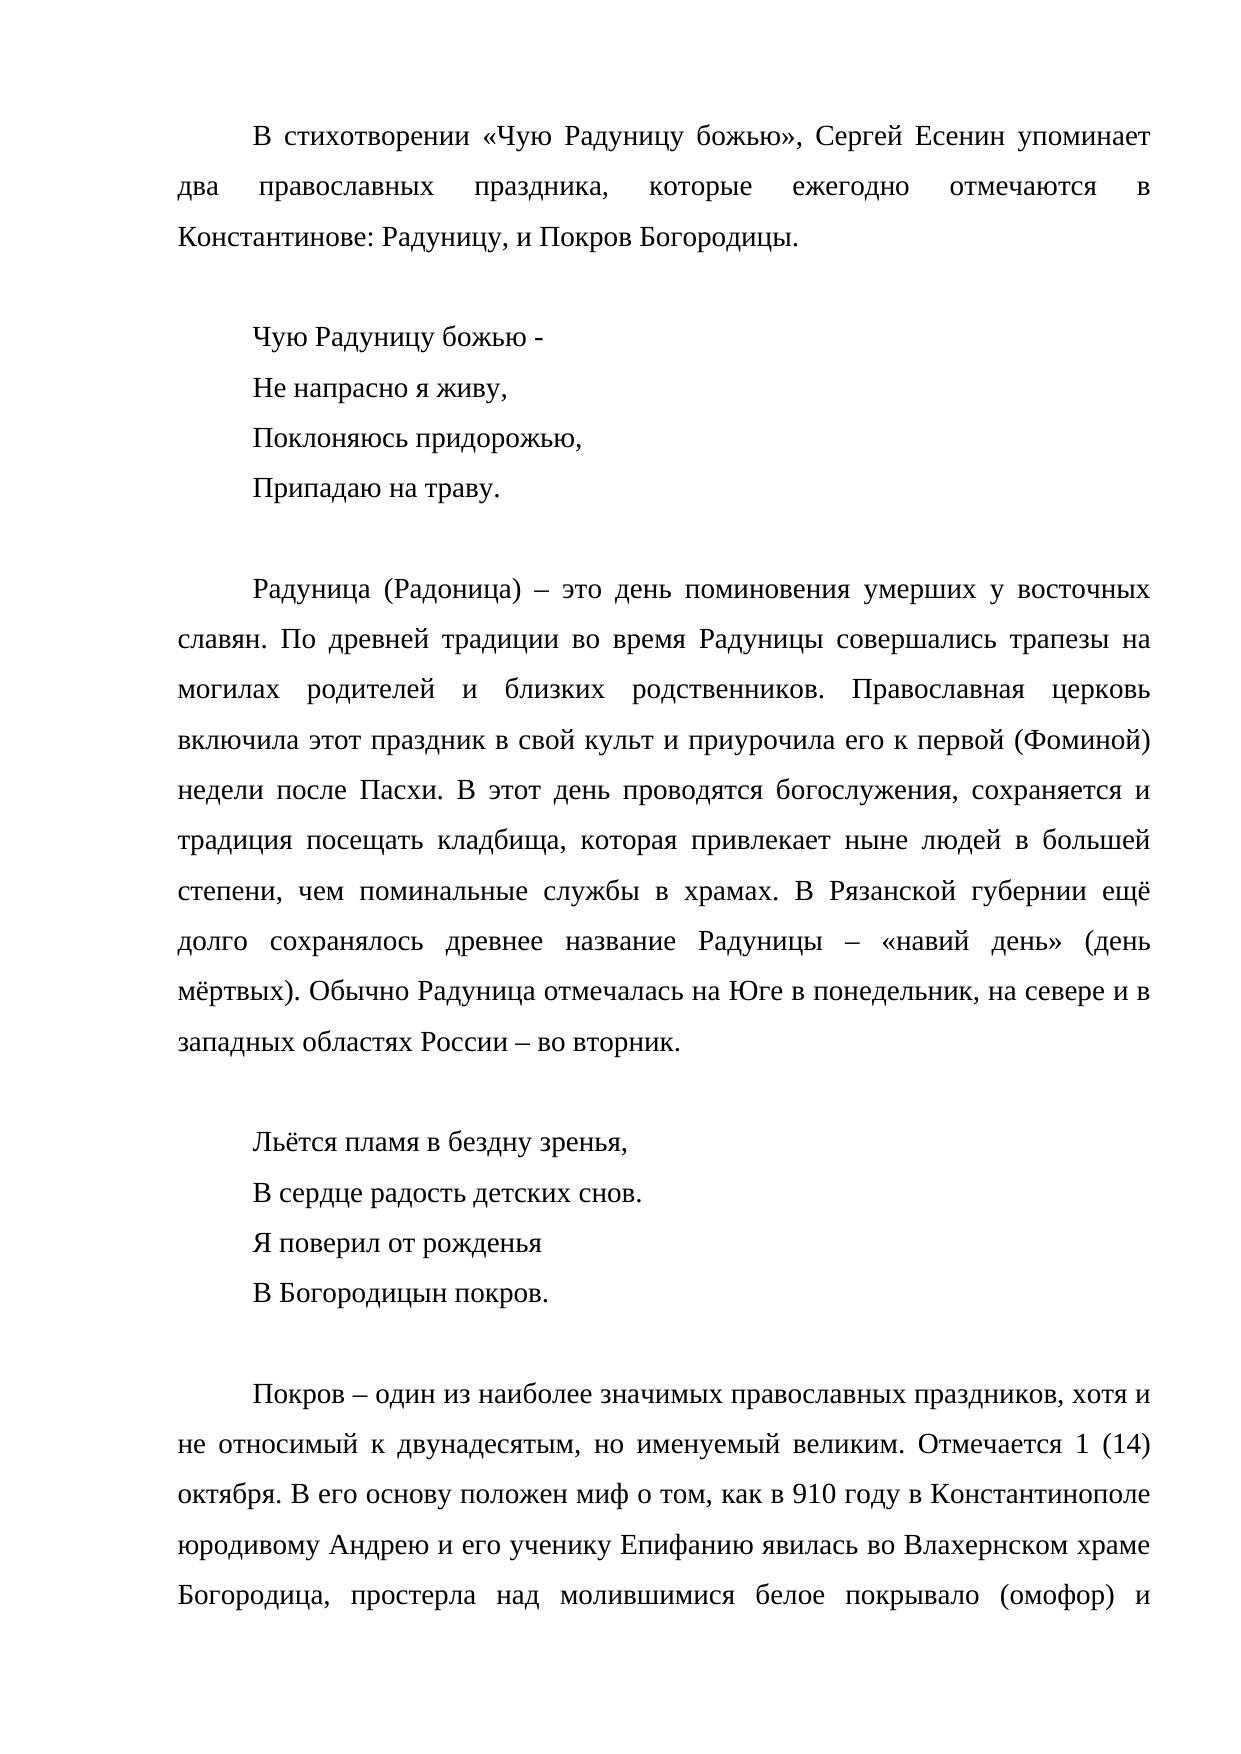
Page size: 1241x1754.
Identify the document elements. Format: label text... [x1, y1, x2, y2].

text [177, 1376, 1152, 1611]
text В стихотворении «Чую Радуницу божью», Сергей Есенин упоминает два православных праздника, которые ежегодно отмечаются в Константинове: Радуницу, и Покров Богородицы. [177, 118, 1152, 252]
text В Богородицын покров. [177, 1275, 1152, 1309]
text Я поверил от рожденья [177, 1225, 1152, 1258]
text Льётся пламя в бездну зренья, [177, 1124, 1152, 1158]
text Припадаю на траву. [177, 470, 1152, 504]
text Не напрасно я живу, [177, 370, 1152, 403]
text Радуница (Радоница) – это день поминовения умерших у восточных славян. По древней традиции во время Радуницы совершались трапезы на могилах родителей и близких родственников. Православная церковь включила этот праздник в свой культ и приурочила его к первой (Фоминой) недели после Пасхи. В этот день проводятся богослужения, сохраняется и традиция посещать кладбища, которая привлекает ныне людей в большей степени, чем поминальные службы в храмах. В Рязанской губернии ещё долго сохранялось древнее название Радуницы – «навий день» (день мёртвых). Обычно Радуница отмечалась на Юге в понедельник, на севере и в западных областях России – во вторник. [177, 571, 1152, 1057]
text В сердце радость детских снов. [177, 1175, 1152, 1208]
text Чую Радуницу божью - [177, 319, 1152, 353]
text Поклоняюсь придорожью, [177, 420, 1152, 453]
